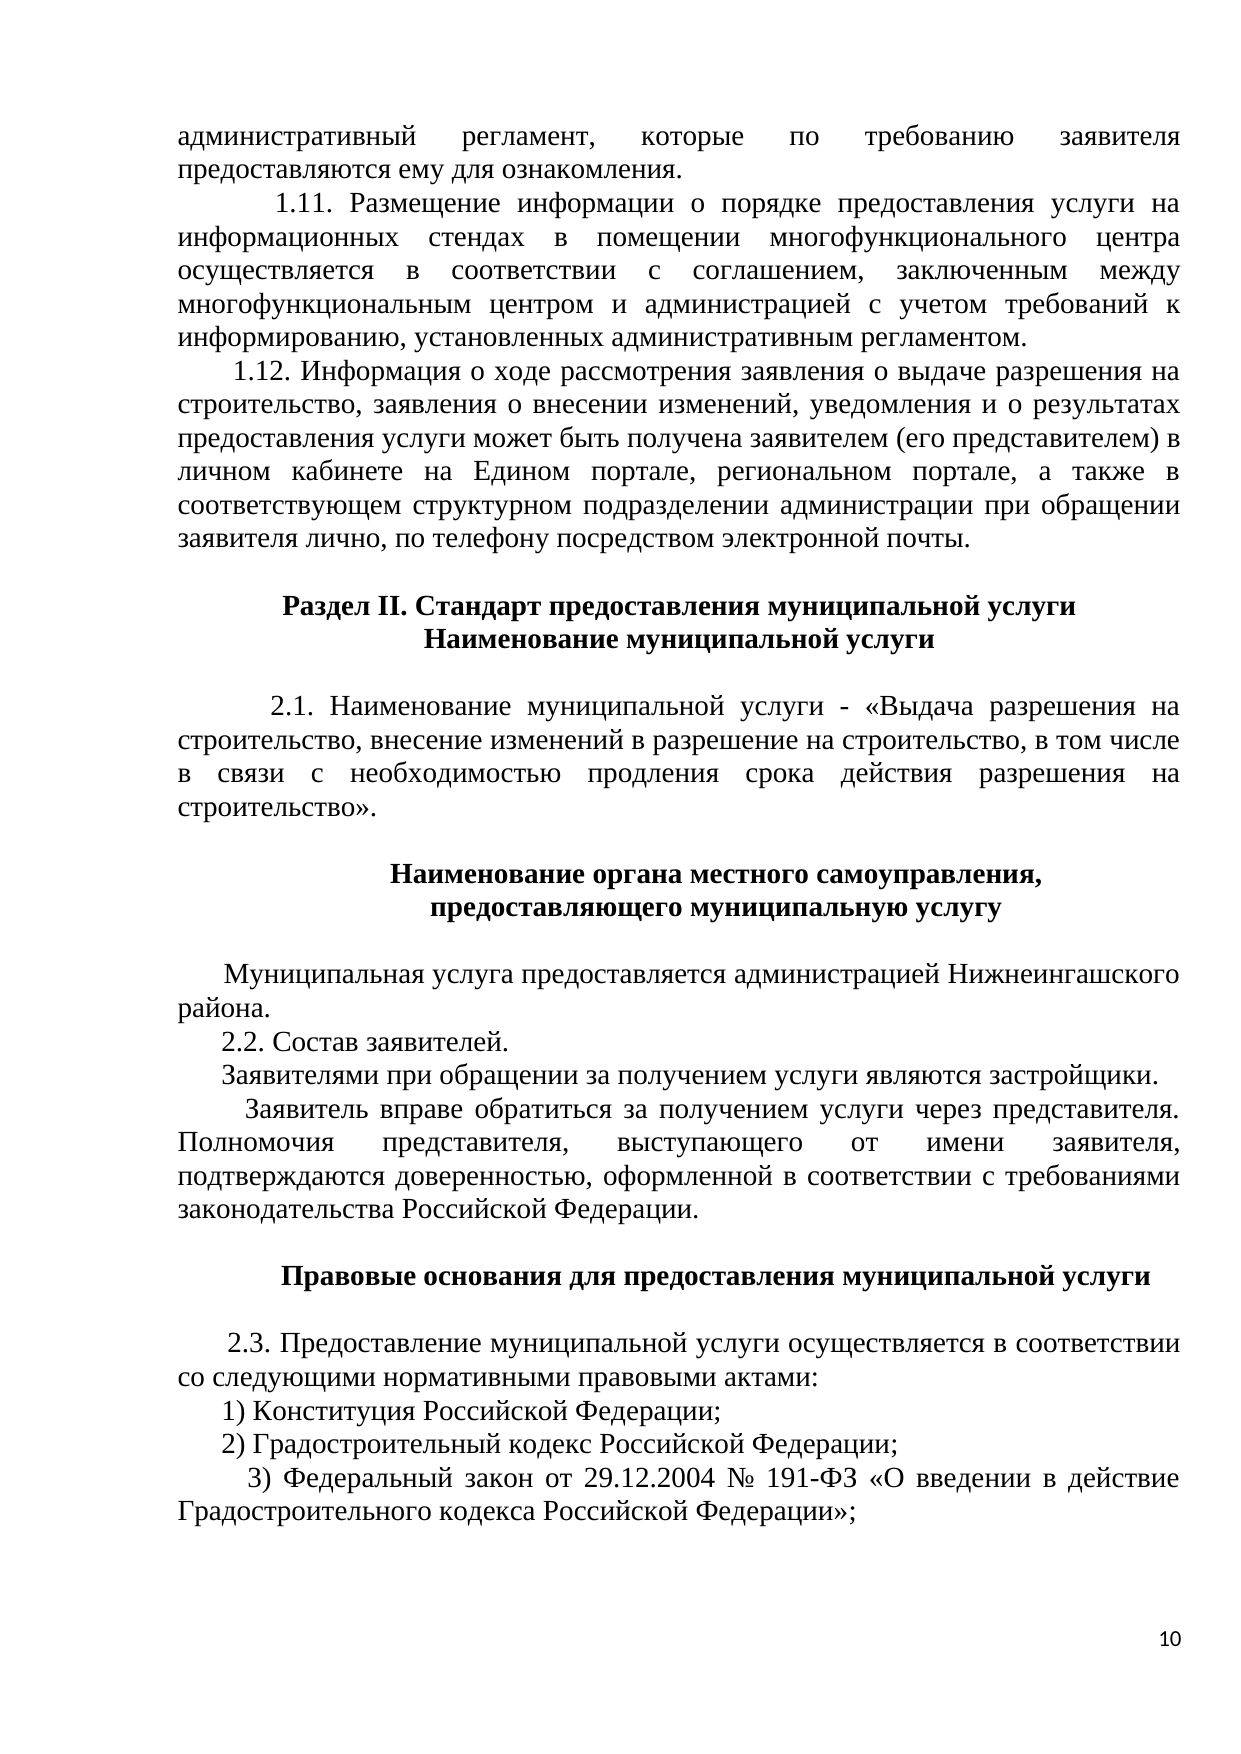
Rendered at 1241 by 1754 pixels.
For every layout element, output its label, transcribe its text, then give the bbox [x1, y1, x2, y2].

text Заявитель вправе обратиться за получением услуги через представителя. Полномочия представителя, выступающего от имени заявителя, подтверждаются доверенностью, оформленной в соответствии с требованиями законодательства Российской Федерации. [177, 1091, 1181, 1225]
text Наименование муниципальной услуги [177, 621, 1181, 655]
text 2.1. Наименование муниципальной услуги - «Выдача разрешения на строительство, внесение изменений в разрешение на строительство, в том числе в связи с необходимостью продления срока действия разрешения на строительство». [177, 688, 1181, 822]
text Муниципальная услуга предоставляется администрацией Нижнеингашского района. [177, 957, 1181, 1024]
text 1.11. Размещение информации о порядке предоставления услуги на информационных стендах в помещении многофункционального центра осуществляется в соответствии с соглашением, заключенным между многофункциональным центром и администрацией с учетом требований к информированию, установленных административным регламентом. [177, 185, 1181, 353]
text предоставляющего муниципальную услугу [177, 889, 1181, 923]
text Правовые основания для предоставления муниципальной услуги [177, 1258, 1181, 1292]
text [177, 118, 1181, 185]
list 3) Федеральный закон от 29.12.2004 № 191-ФЗ «О введении в действие Градостроительного кодекса Российской Федерации»; [177, 1460, 1181, 1527]
text 1) Конституция Российской Федерации; [177, 1393, 1181, 1426]
text 2) Градостроительный кодекс Российской Федерации; [177, 1426, 1181, 1460]
text 2.3. Предоставление муниципальной услуги осуществляется в соответствии со следующими нормативными правовыми актами: [177, 1326, 1181, 1393]
text Заявителями при обращении за получением услуги являются застройщики. [177, 1057, 1181, 1091]
text Наименование органа местного самоуправления, [177, 856, 1181, 889]
text 2.2. Состав заявителей. [177, 1024, 1181, 1057]
text 1.12. Информация о ходе рассмотрения заявления о выдаче разрешения на строительство, заявления о внесении изменений, уведомления и о результатах предоставления услуги может быть получена заявителем (его представителем) в личном кабинете на Едином портале, региональном портале, а также в соответствующем структурном подразделении администрации при обращении заявителя лично, по телефону посредством электронной почты. [177, 353, 1181, 554]
text Раздел II. Стандарт предоставления муниципальной услуги [177, 588, 1181, 621]
